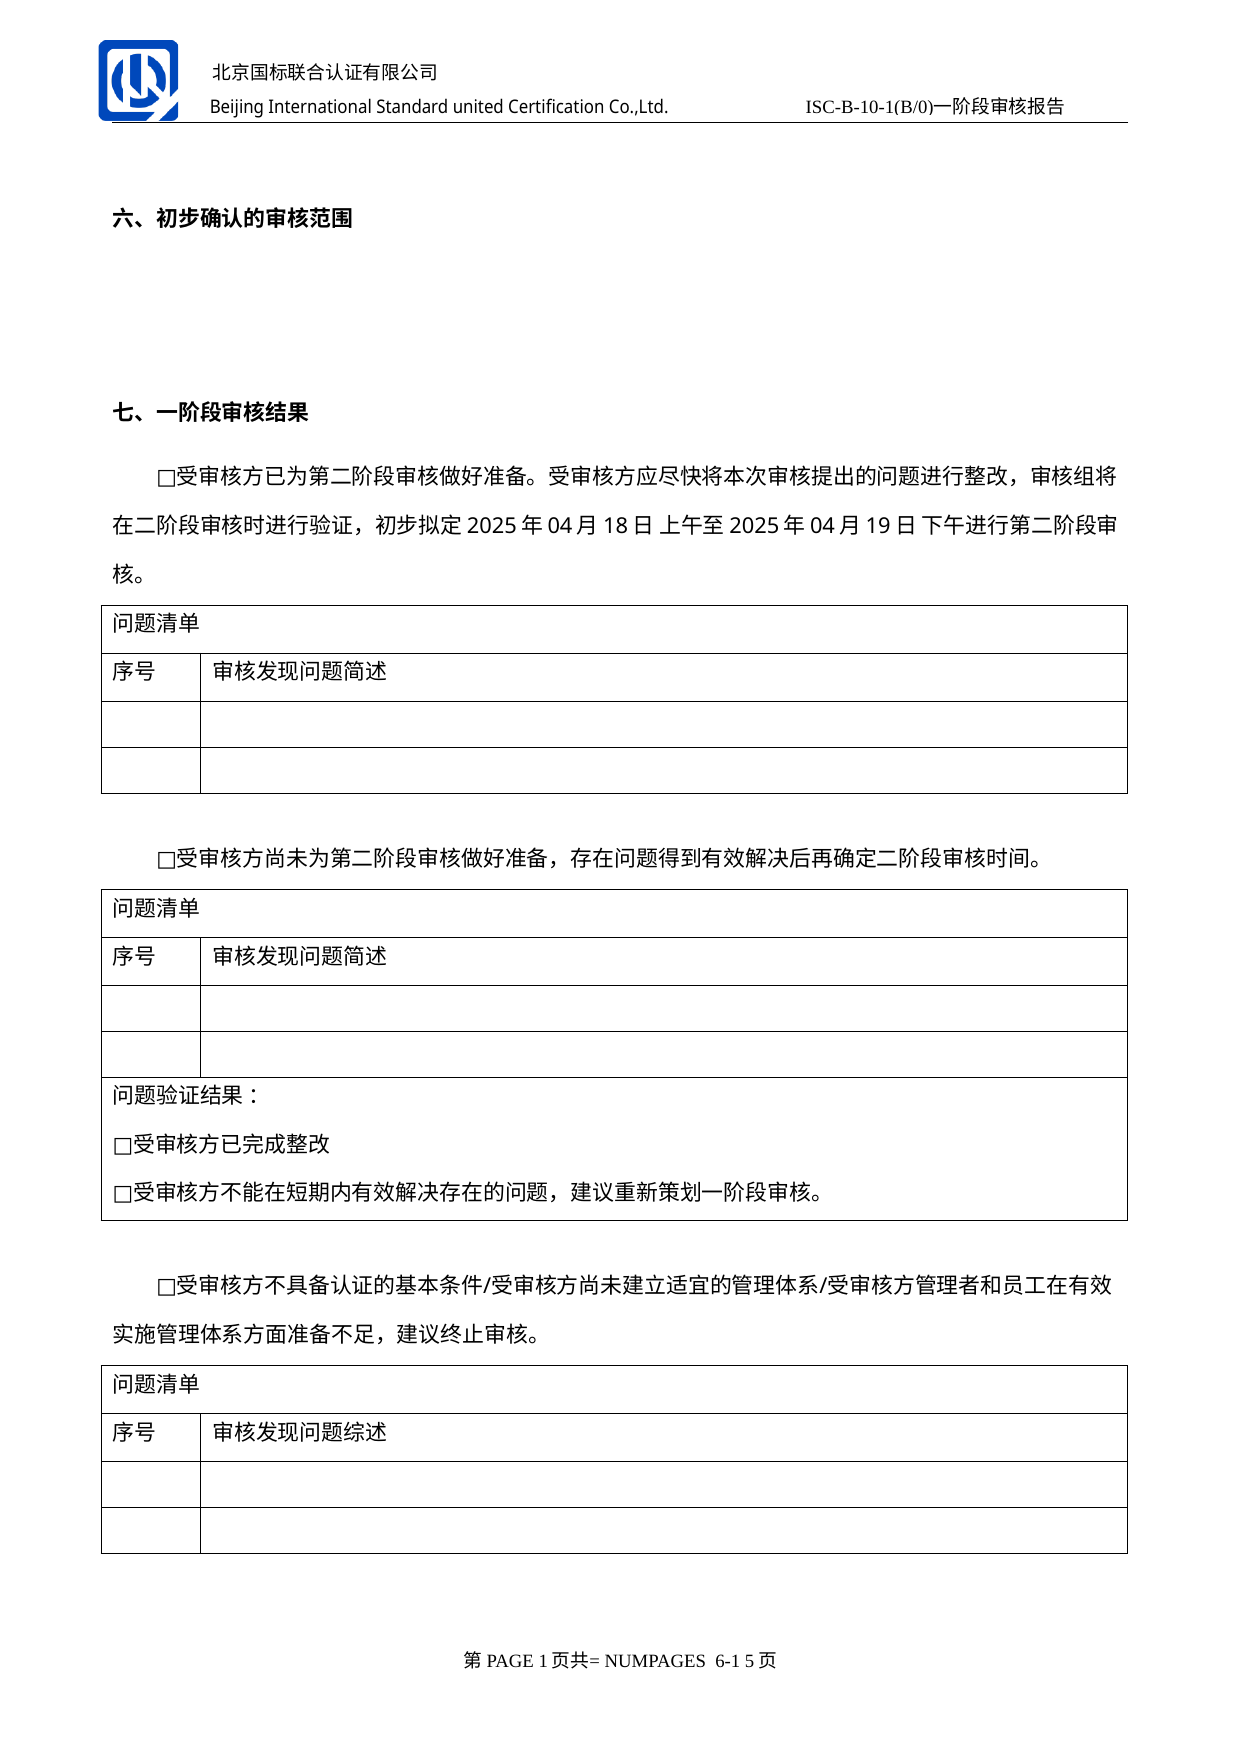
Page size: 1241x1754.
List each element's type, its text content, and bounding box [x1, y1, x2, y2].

table_cell [102, 702, 200, 747]
table_cell 审核发现问题简述 [201, 938, 1127, 985]
text □受审核方不具备认证的基本条件/受审核方尚未建立适宜的管理体系/受审核方管理者和员工在有效实施管理体系方面准备不足，建议终止审核。 [112, 1268, 1128, 1349]
table_cell 问题验证结果 ： □受审核方已完成整改 □受审核方不能在短期内有效解决存在的问题，建议重新策划一阶段审核。 [102, 1078, 1127, 1220]
table_cell [201, 702, 1127, 747]
text □受审核方尚未为第二阶段审核做好准备，存在问题得到有效解决后再确定二阶段审核时间。 [112, 841, 1128, 873]
table_cell [201, 1462, 1127, 1507]
table_cell 审核发现问题简述 [201, 654, 1127, 701]
table_cell [201, 1508, 1127, 1553]
table_cell [201, 986, 1127, 1031]
text 六、初步确认的审核范围 [112, 201, 1128, 233]
table_cell [201, 748, 1127, 793]
table_header 问题清单 [102, 890, 1127, 937]
text □受审核方已为第二阶段审核做好准备。受审核方应尽快将本次审核提出的问题进行整改，审核组将在二阶段审核时进行验证，初步拟定2025年04月18日 上午至2025年04月19日 下午进行第二阶段审核。 [112, 459, 1128, 589]
table_header 问题清单 [102, 606, 1127, 653]
table_header 问题清单 [102, 1366, 1127, 1413]
table_cell 序号 [102, 654, 200, 701]
table_cell [102, 1508, 200, 1553]
table_cell [102, 1032, 200, 1077]
table_cell [201, 1032, 1127, 1077]
table_cell [102, 748, 200, 793]
table_cell 序号 [102, 1414, 200, 1461]
table_cell 审核发现问题综述 [201, 1414, 1127, 1461]
table_cell [102, 986, 200, 1031]
picture [98, 40, 179, 121]
table_cell 序号 [102, 938, 200, 985]
text 七、一阶段审核结果 [112, 394, 1128, 427]
table_cell [102, 1462, 200, 1507]
